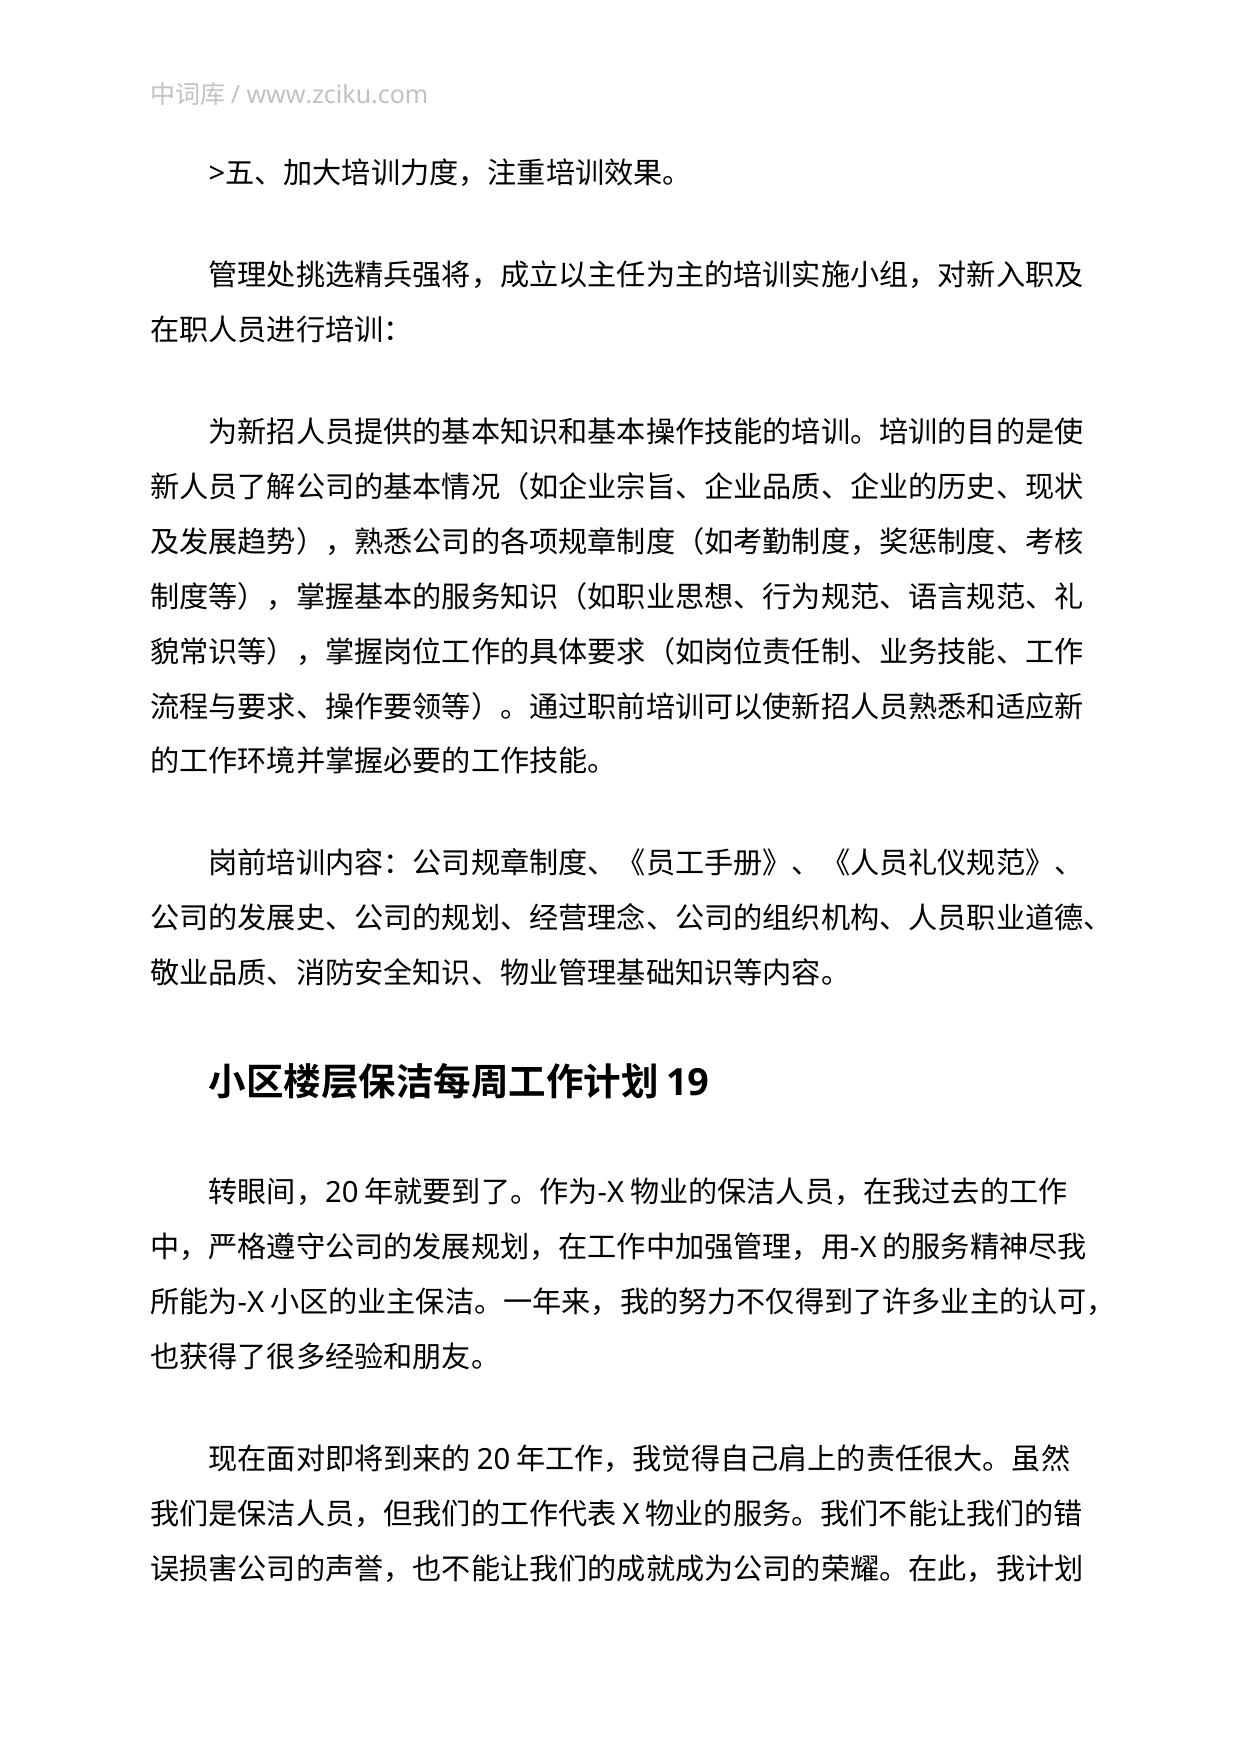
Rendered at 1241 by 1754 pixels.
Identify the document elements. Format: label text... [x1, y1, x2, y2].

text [150, 1436, 1090, 1588]
text >五、加大培训力度，注重培训效果。 [150, 150, 1090, 192]
text 管理处挑选精兵强将，成立以主任为主的培训实施小组，对新入职及在职人员进行培训： [150, 252, 1090, 349]
text 转眼间，20年就要到了。作为-X物业的保洁人员，在我过去的工作中，严格遵守公司的发展规划，在工作中加强管理，用-X的服务精神尽我所能为-X小区的业主保洁。一年来，我的努力不仅得到了许多业主的认可，也获得了很多经验和朋友。 [150, 1169, 1090, 1376]
text 岗前培训内容：公司规章制度、《员工手册》、《人员礼仪规范》、公司的发展史、公司的规划、经营理念、公司的组织机构、人员职业道德、敬业品质、消防安全知识、物业管理基础知识等内容。 [150, 840, 1090, 992]
text 为新招人员提供的基本知识和基本操作技能的培训。培训的目的是使新人员了解公司的基本情况（如企业宗旨、企业品质、企业的历史、现状及发展趋势），熟悉公司的各项规章制度（如考勤制度，奖惩制度、考核制度等），掌握基本的服务知识（如职业思想、行为规范、语言规范、礼貌常识等），掌握岗位工作的具体要求（如岗位责任制、业务技能、工作流程与要求、操作要领等）。通过职前培训可以使新招人员熟悉和适应新的工作环境并掌握必要的工作技能。 [150, 409, 1090, 780]
text 小区楼层保洁每周工作计划19 [150, 1051, 1090, 1106]
